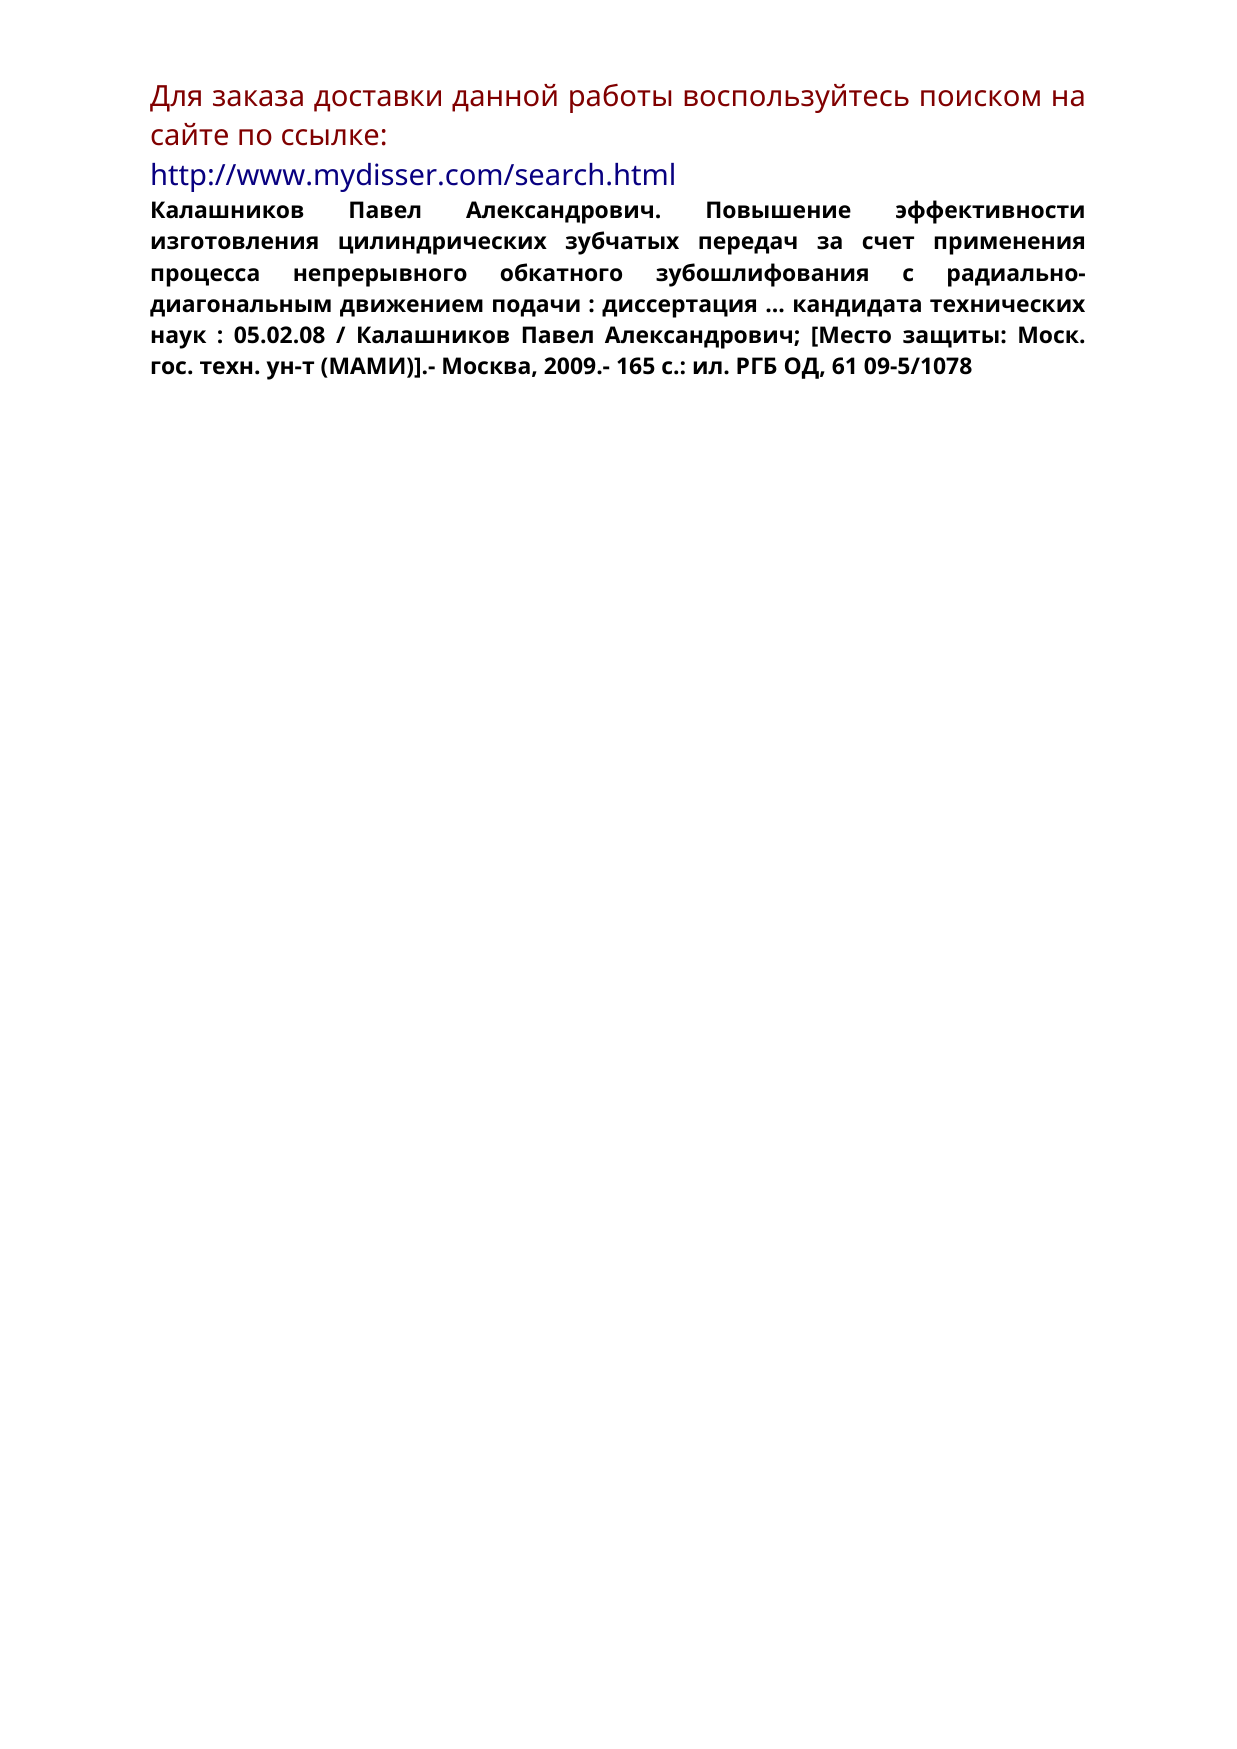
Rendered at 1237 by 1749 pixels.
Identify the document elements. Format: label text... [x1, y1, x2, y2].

text Калашников Павел Александрович. Повышение эффективности изготовления цилиндрических зубчатых передач за счет применения процесса непрерывного обкатного зубошлифования с радиально-диагональным движением подачи : диссертация ... кандидата технических наук : 05.02.08 / Калашников Павел Александрович; [Место защиты: Моск. гос. техн. ун-т (МАМИ)].- Москва, 2009.- 165 с.: ил. РГБ ОД, 61 09-5/1078 [150, 194, 1086, 382]
